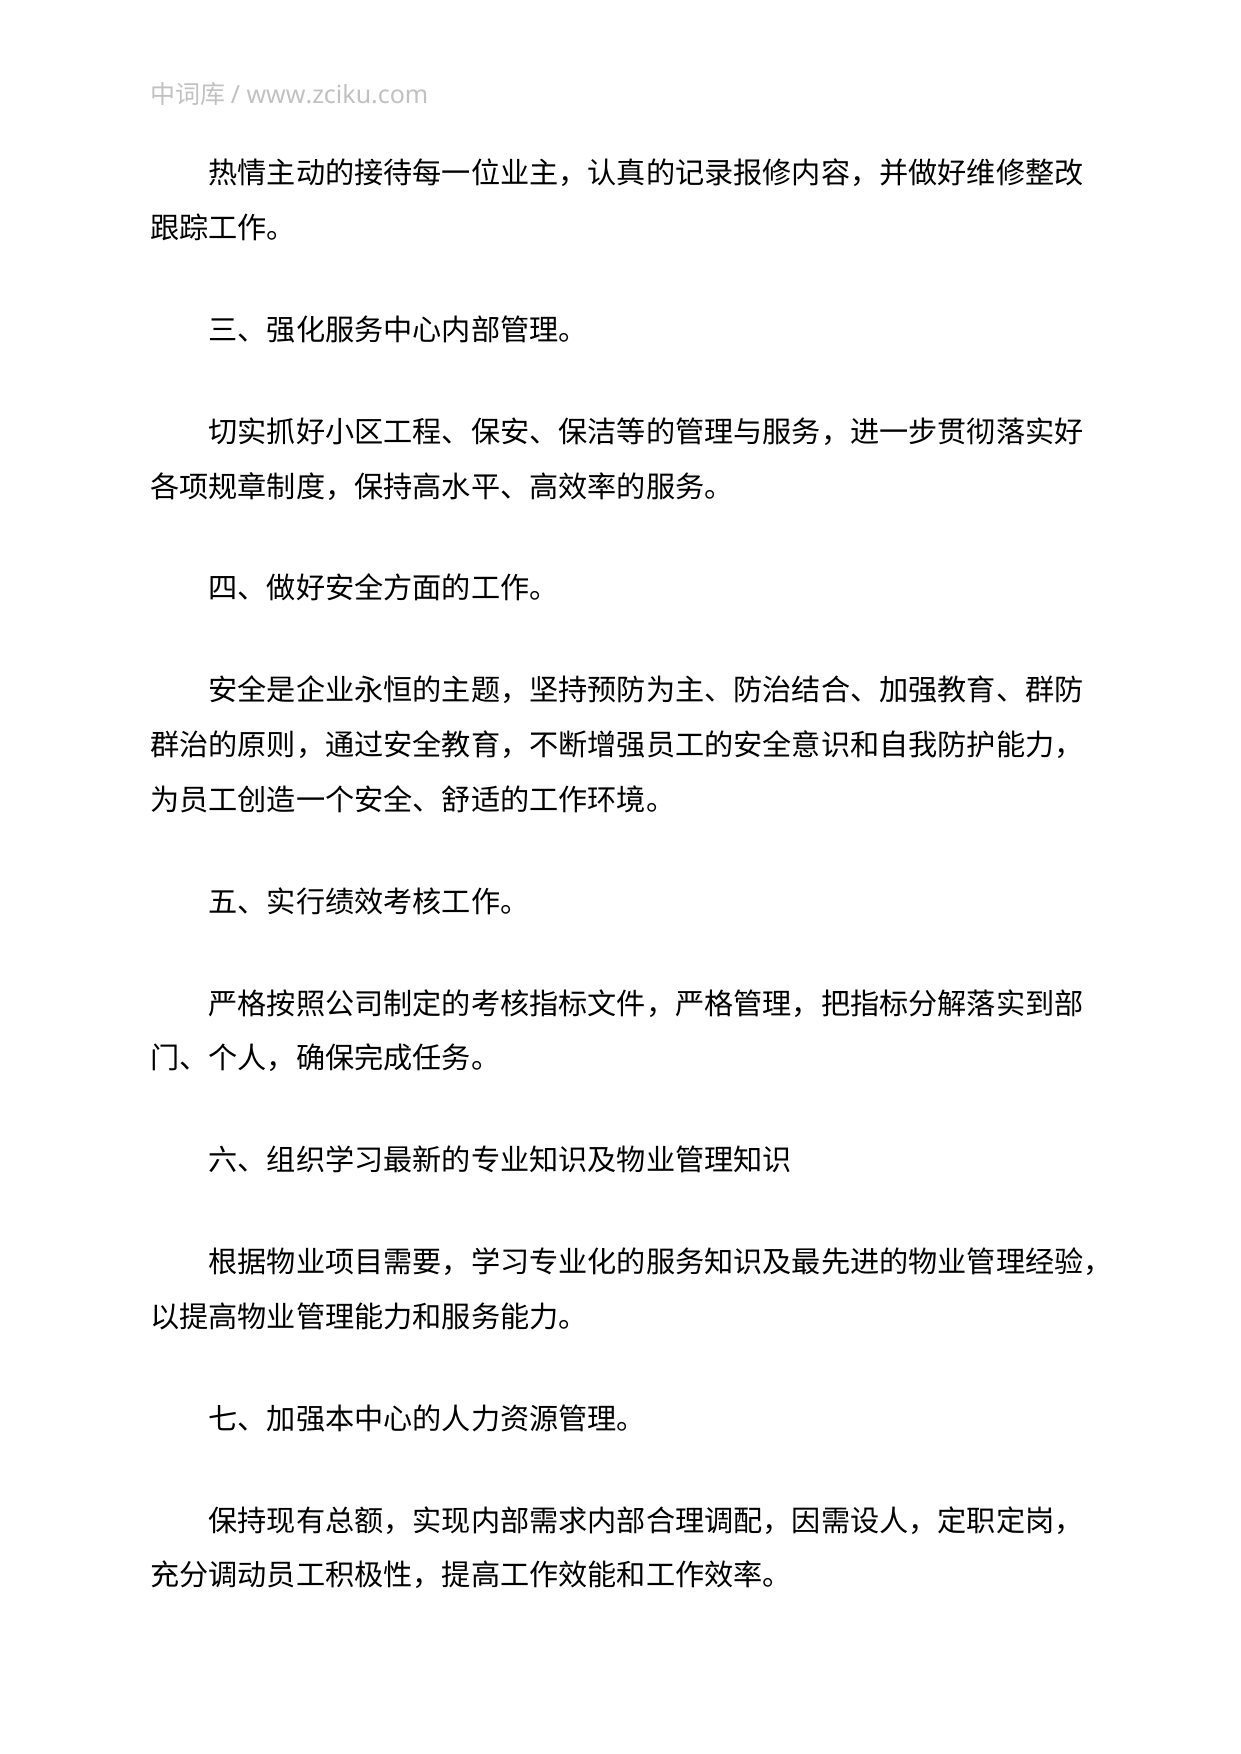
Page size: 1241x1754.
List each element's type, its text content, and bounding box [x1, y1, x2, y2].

text 六、组织学习最新的专业知识及物业管理知识 [150, 1137, 1090, 1179]
text 保持现有总额，实现内部需求内部合理调配，因需设人，定职定岗，充分调动员工积极性，提高工作效能和工作效率。 [150, 1497, 1090, 1594]
text 五、实行绩效考核工作。 [150, 878, 1090, 921]
text 七、加强本中心的人力资源管理。 [150, 1395, 1090, 1438]
text 严格按照公司制定的考核指标文件，严格管理，把指标分解落实到部门、个人，确保完成任务。 [150, 980, 1090, 1077]
text 切实抓好小区工程、保安、保洁等的管理与服务，进一步贯彻落实好各项规章制度，保持高水平、高效率的服务。 [150, 408, 1090, 506]
text 根据物业项目需要，学习专业化的服务知识及最先进的物业管理经验，以提高物业管理能力和服务能力。 [150, 1239, 1090, 1336]
text 安全是企业永恒的主题，坚持预防为主、防治结合、加强教育、群防群治的原则，通过安全教育，不断增强员工的安全意识和自我防护能力，为员工创造一个安全、舒适的工作环境。 [150, 667, 1090, 819]
text 热情主动的接待每一位业主，认真的记录报修内容，并做好维修整改跟踪工作。 [150, 150, 1090, 247]
text 四、做好安全方面的工作。 [150, 565, 1090, 607]
text 三、强化服务中心内部管理。 [150, 307, 1090, 349]
